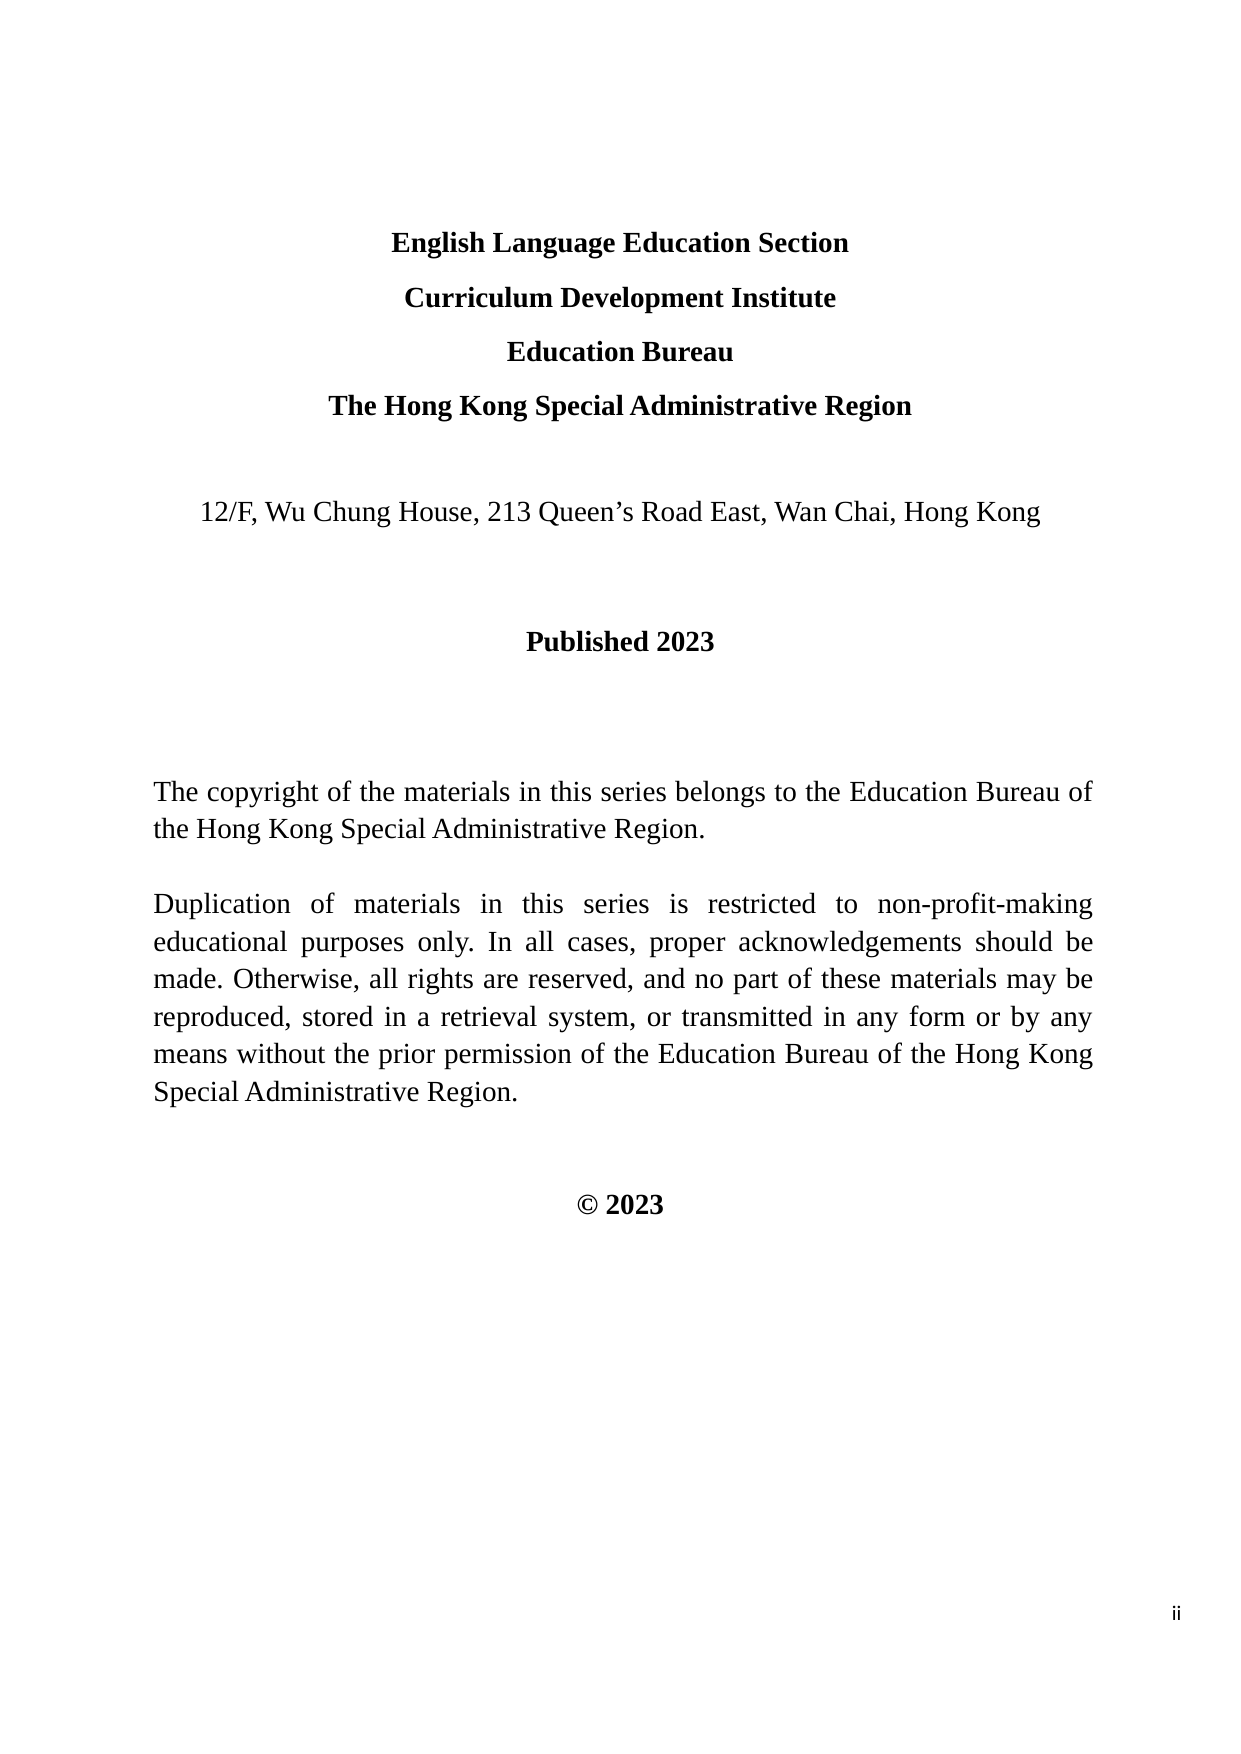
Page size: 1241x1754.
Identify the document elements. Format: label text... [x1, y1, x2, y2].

text © 2023 [59, 1185, 1181, 1223]
text The Hong Kong Special Administrative Region [59, 386, 1181, 424]
text English Language Education Section [59, 223, 1181, 261]
text Education Bureau [59, 332, 1181, 369]
text 12/F, Wu Chung House, 213 Queen’s Road East, Wan Chai, Hong Kong [59, 492, 1181, 530]
text Curriculum Development Institute [59, 278, 1181, 315]
text Duplication of materials in this series is restricted to non-profit-making educational purposes only. In all cases, proper acknowledgements should be made. Otherwise, all rights are reserved, and no part of these materials may be reproduced, stored in a retrieval system, or transmitted in any form or by any means without the prior permission of the Education Bureau of the Hong Kong Special Administrative Region. [153, 884, 1094, 1109]
text Published 2023 [59, 622, 1181, 659]
text The copyright of the materials in this series belongs to the Education Bureau of the Hong Kong Special Administrative Region. [153, 772, 1094, 847]
